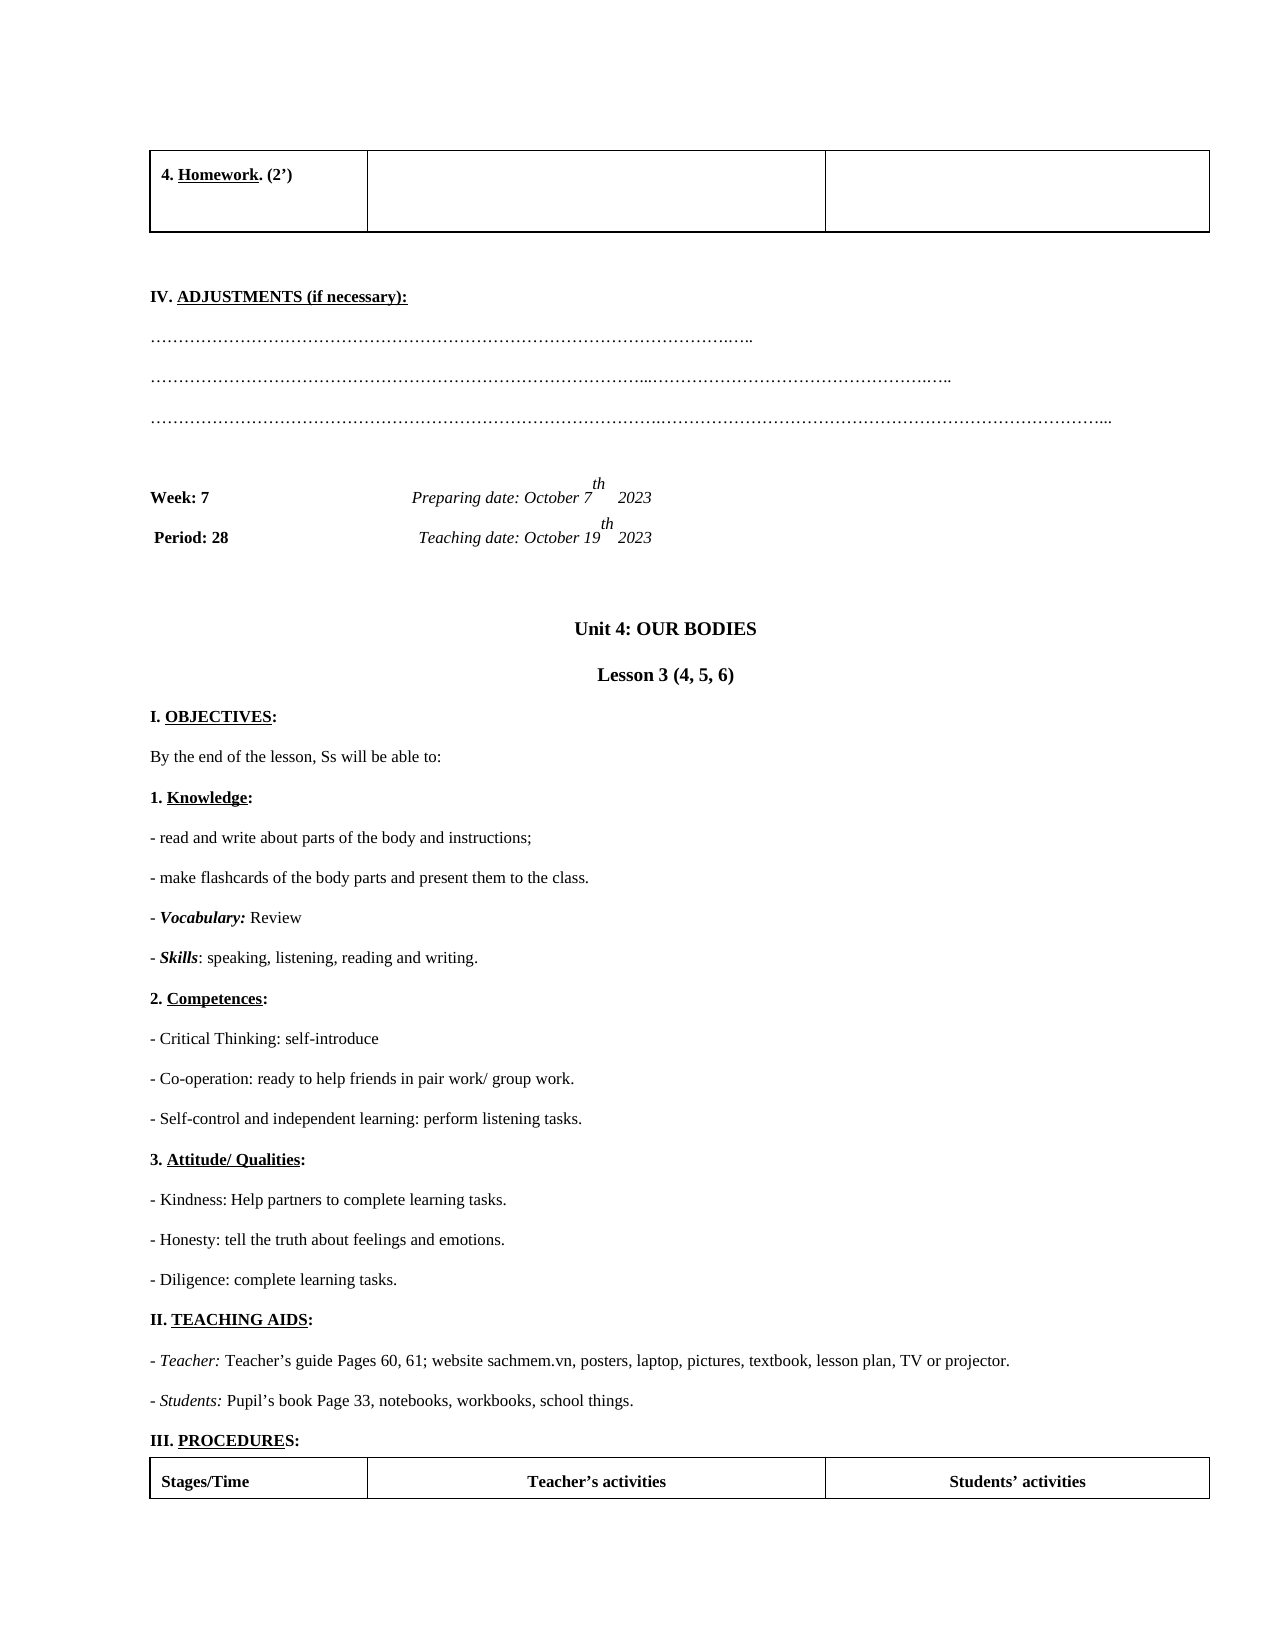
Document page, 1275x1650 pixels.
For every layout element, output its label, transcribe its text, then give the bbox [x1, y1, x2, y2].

text - Critical Thinking: self-introduce [150, 1014, 1181, 1048]
text I. OBJECTIVES: [150, 693, 1181, 726]
text Period: 28 Teaching date: October 19th 2023 [150, 514, 1181, 547]
text - Self-control and independent learning: perform listening tasks. [150, 1095, 1181, 1128]
text - Vocabulary: Review [150, 894, 1181, 927]
text 2. Competences: [150, 974, 1181, 1008]
text III. PROCEDURES: [150, 1417, 1181, 1450]
text - Co-operation: ready to help friends in pair work/ group work. [150, 1055, 1181, 1088]
text - Students: Pupil’s book Page 33, notebooks, workbooks, school things. [150, 1376, 1181, 1410]
text - read and write about parts of the body and instructions; [150, 813, 1181, 847]
text 3. Attitude/ Qualities: [150, 1135, 1181, 1169]
text - Skills: speaking, listening, reading and writing. [150, 934, 1181, 968]
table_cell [151, 151, 367, 231]
text - Honesty: tell the truth about feelings and emotions. [150, 1216, 1181, 1249]
text - Diligence: complete learning tasks. [150, 1256, 1181, 1289]
text ………………………………………………………………………………………….…..……………………………………………………………………………...………………………………………….…..……………………………………………………………………………….……………………………………………………………………... [150, 313, 1181, 427]
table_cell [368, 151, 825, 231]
text Week: 7 Preparing date: October 7th 2023 [150, 474, 1181, 507]
table_header Students’ activities [826, 1458, 1209, 1498]
text - Teacher: Teacher’s guide Pages 60, 61; website sachmem.vn, posters, laptop, pictures, textbook, lesson plan, TV or projector. [150, 1336, 1181, 1370]
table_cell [826, 151, 1209, 231]
table_header Teacher’s activities [368, 1458, 825, 1498]
text - Kindness: Help partners to complete learning tasks. [150, 1175, 1181, 1209]
text Unit 4: OUR BODIES [150, 601, 1181, 639]
text 1. Knowledge: [150, 773, 1181, 807]
text - make flashcards of the body parts and present them to the class. [150, 854, 1181, 887]
text By the end of the lesson, Ss will be able to: [150, 733, 1181, 767]
table_header Stages/Time [151, 1458, 367, 1498]
text II. TEACHING AIDS: [150, 1296, 1181, 1329]
text IV. ADJUSTMENTS (if necessary): [150, 273, 1181, 306]
text Lesson 3 (4, 5, 6) [150, 647, 1181, 685]
